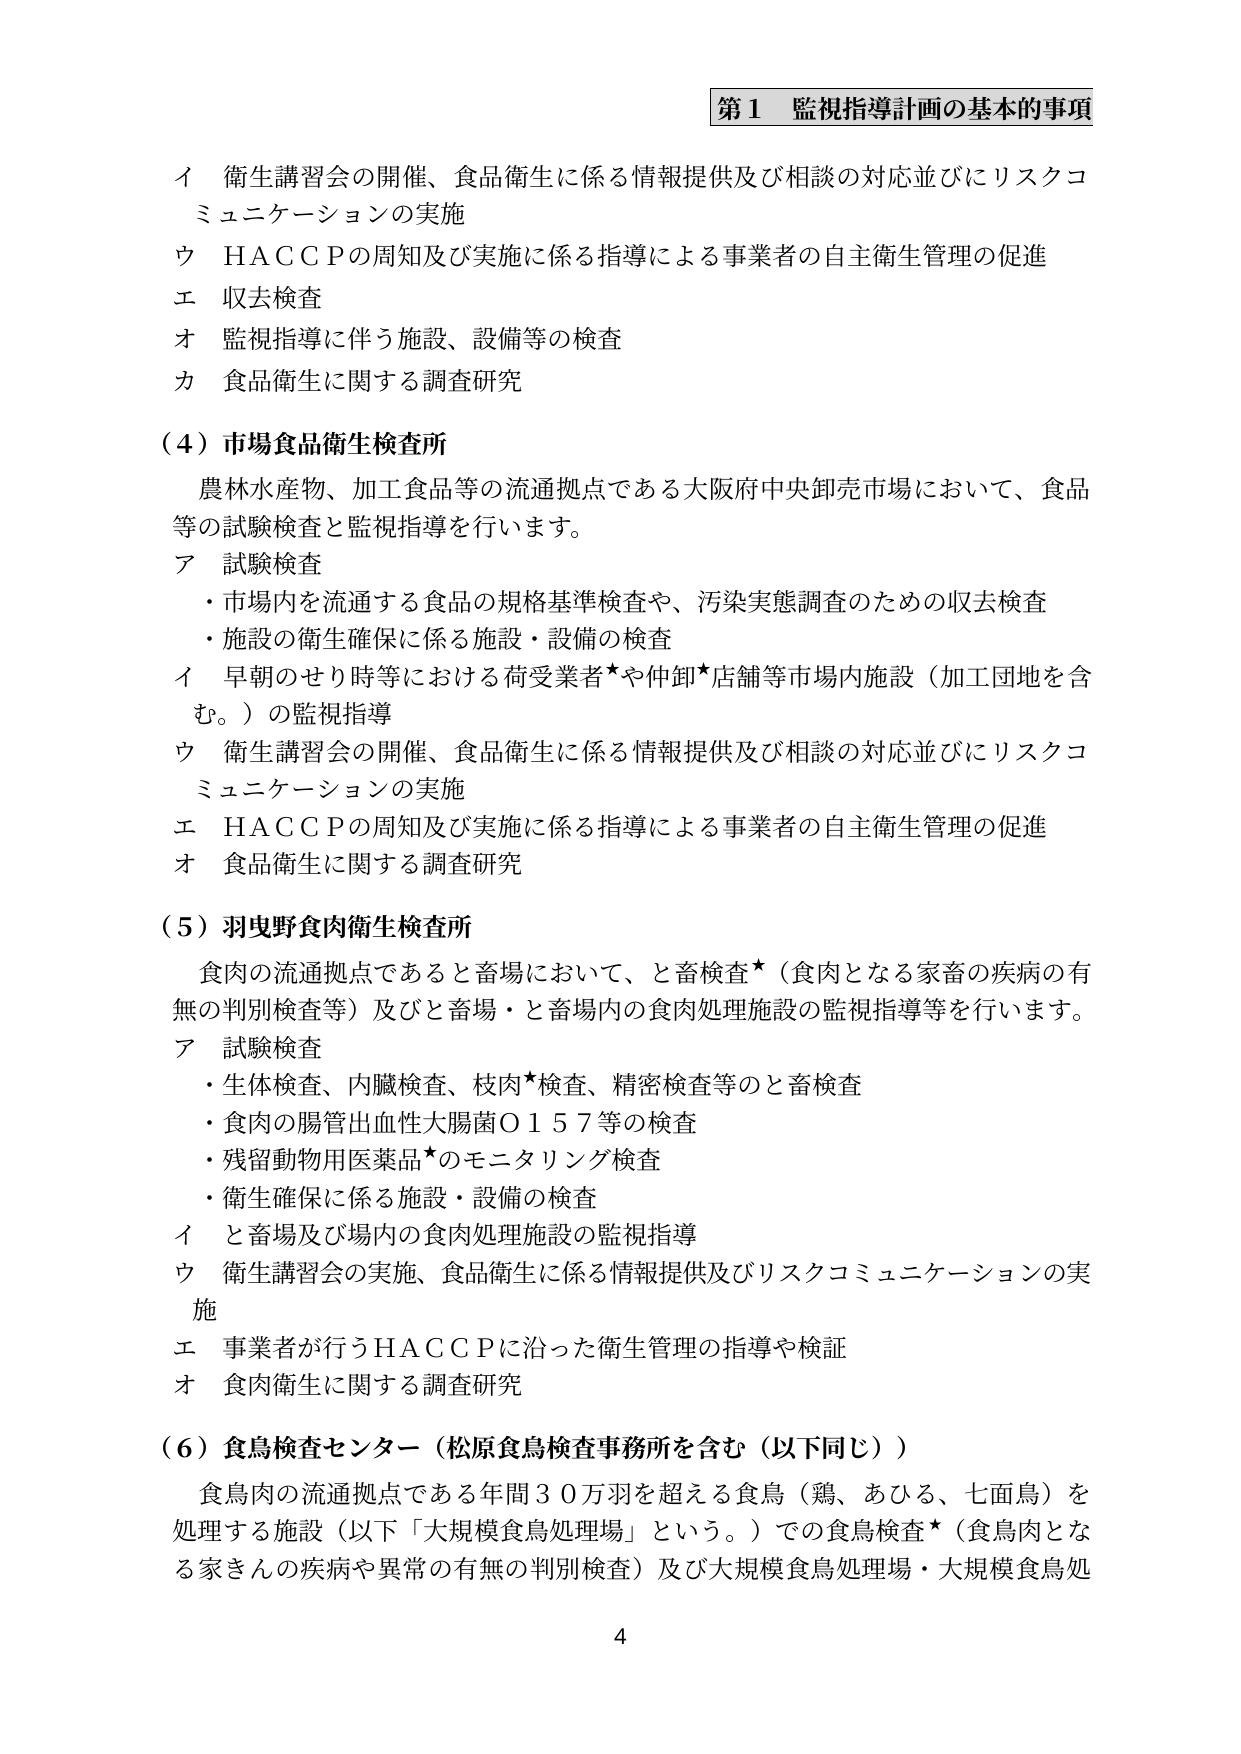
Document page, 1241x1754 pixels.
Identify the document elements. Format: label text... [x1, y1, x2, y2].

text ウ 衛生講習会の実施、食品衛生に係る情報提供及びリスクコミュニケーションの実施 [173, 1253, 1092, 1328]
text エ 収去検査 [172, 278, 1092, 315]
text （６）食鳥検査センター（松原食鳥検査事務所を含む（以下同じ）） [148, 1428, 1092, 1465]
text オ 監視指導に伴う施設、設備等の検査 [172, 319, 1092, 357]
text オ 食肉衛生に関する調査研究 [173, 1365, 1092, 1403]
text オ 食品衛生に関する調査研究 [173, 844, 1092, 882]
text ・食肉の腸管出血性大腸菌Ｏ１５７等の検査 [198, 1103, 1092, 1140]
text （５）羽曳野食肉衛生検査所 [148, 907, 1092, 944]
text イ と畜場及び場内の食肉処理施設の監視指導 [148, 1215, 1092, 1253]
text ・生体検査、内臓検査、枝肉★検査、精密検査等のと畜検査 [198, 1065, 1092, 1103]
text ・衛生確保に係る施設・設備の検査 [198, 1178, 1092, 1215]
text 農林水産物、加工食品等の流通拠点である大阪府中央卸売市場において、食品等の試験検査と監視指導を行います。 [148, 469, 1092, 544]
text ・市場内を流通する食品の規格基準検査や、汚染実態調査のための収去検査 [198, 582, 1092, 619]
text ア 試験検査 [148, 544, 1092, 582]
text ウ ＨＡＣＣＰの周知及び実施に係る指導による事業者の自主衛生管理の促進 [172, 236, 1092, 273]
text ・残留動物用医薬品★のモニタリング検査 [198, 1140, 1092, 1178]
text イ 早朝のせり時等における荷受業者★や仲卸★店舗等市場内施設（加工団地を含む。）の監視指導 [173, 657, 1092, 732]
text ウ 衛生講習会の開催、食品衛生に係る情報提供及び相談の対応並びにリスクコミュニケーションの実施 [173, 732, 1092, 807]
text （４）市場食品衛生検査所 [148, 423, 1092, 461]
text イ 衛生講習会の開催、食品衛生に係る情報提供及び相談の対応並びにリスクコミュニケーションの実施 [172, 157, 1092, 232]
text ・施設の衛生確保に係る施設・設備の検査 [198, 619, 1092, 657]
text 食肉の流通拠点であると畜場において、と畜検査★（食肉となる家畜の疾病の有無の判別検査等）及びと畜場・と畜場内の食肉処理施設の監視指導等を行います。 [148, 953, 1092, 1028]
text エ ＨＡＣＣＰの周知及び実施に係る指導による事業者の自主衛生管理の促進 [173, 807, 1092, 844]
text カ 食品衛生に関する調査研究 [172, 361, 1092, 398]
text エ 事業者が行うＨＡＣＣＰに沿った衛生管理の指導や検証 [173, 1328, 1092, 1365]
text ア 試験検査 [148, 1028, 1092, 1065]
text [148, 1473, 1092, 1586]
